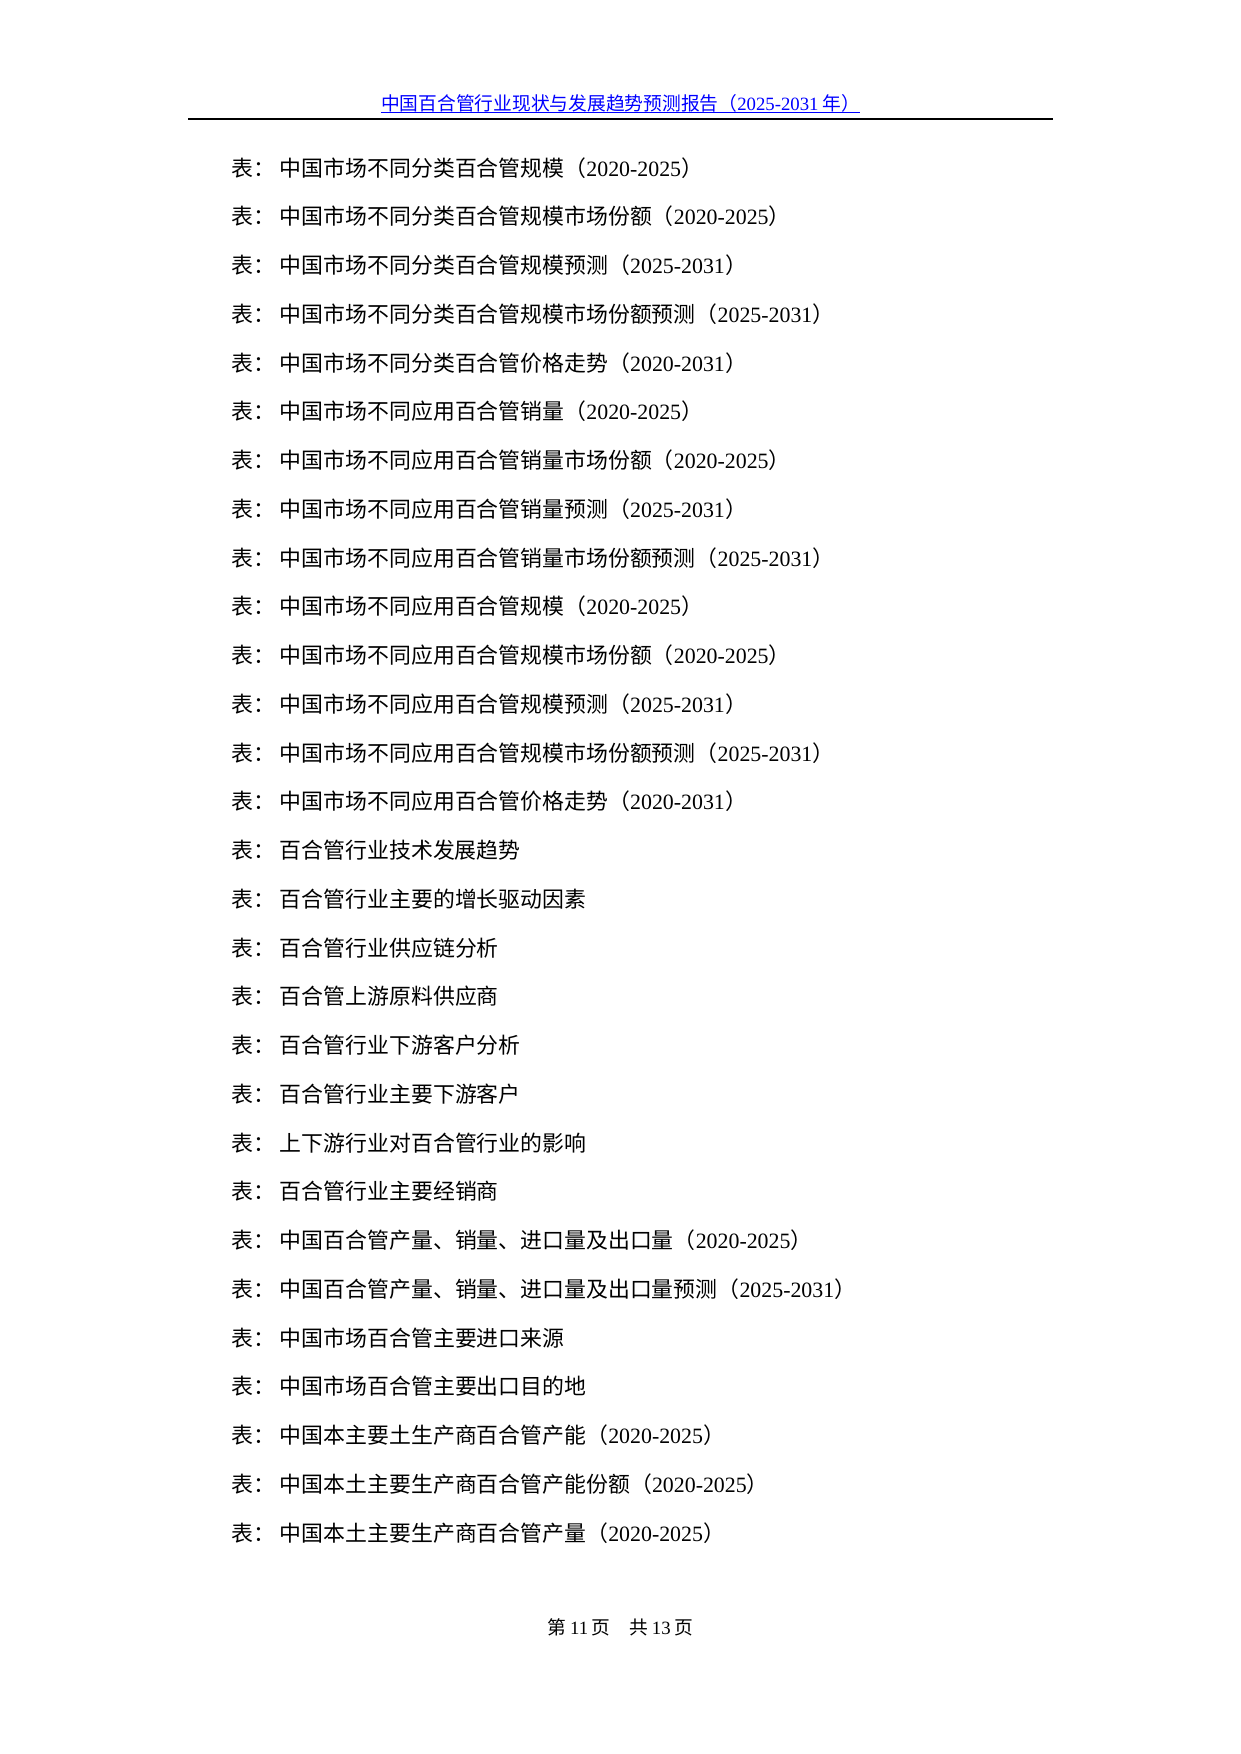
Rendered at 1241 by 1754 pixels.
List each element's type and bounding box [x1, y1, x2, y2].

text [187, 150, 1053, 1548]
